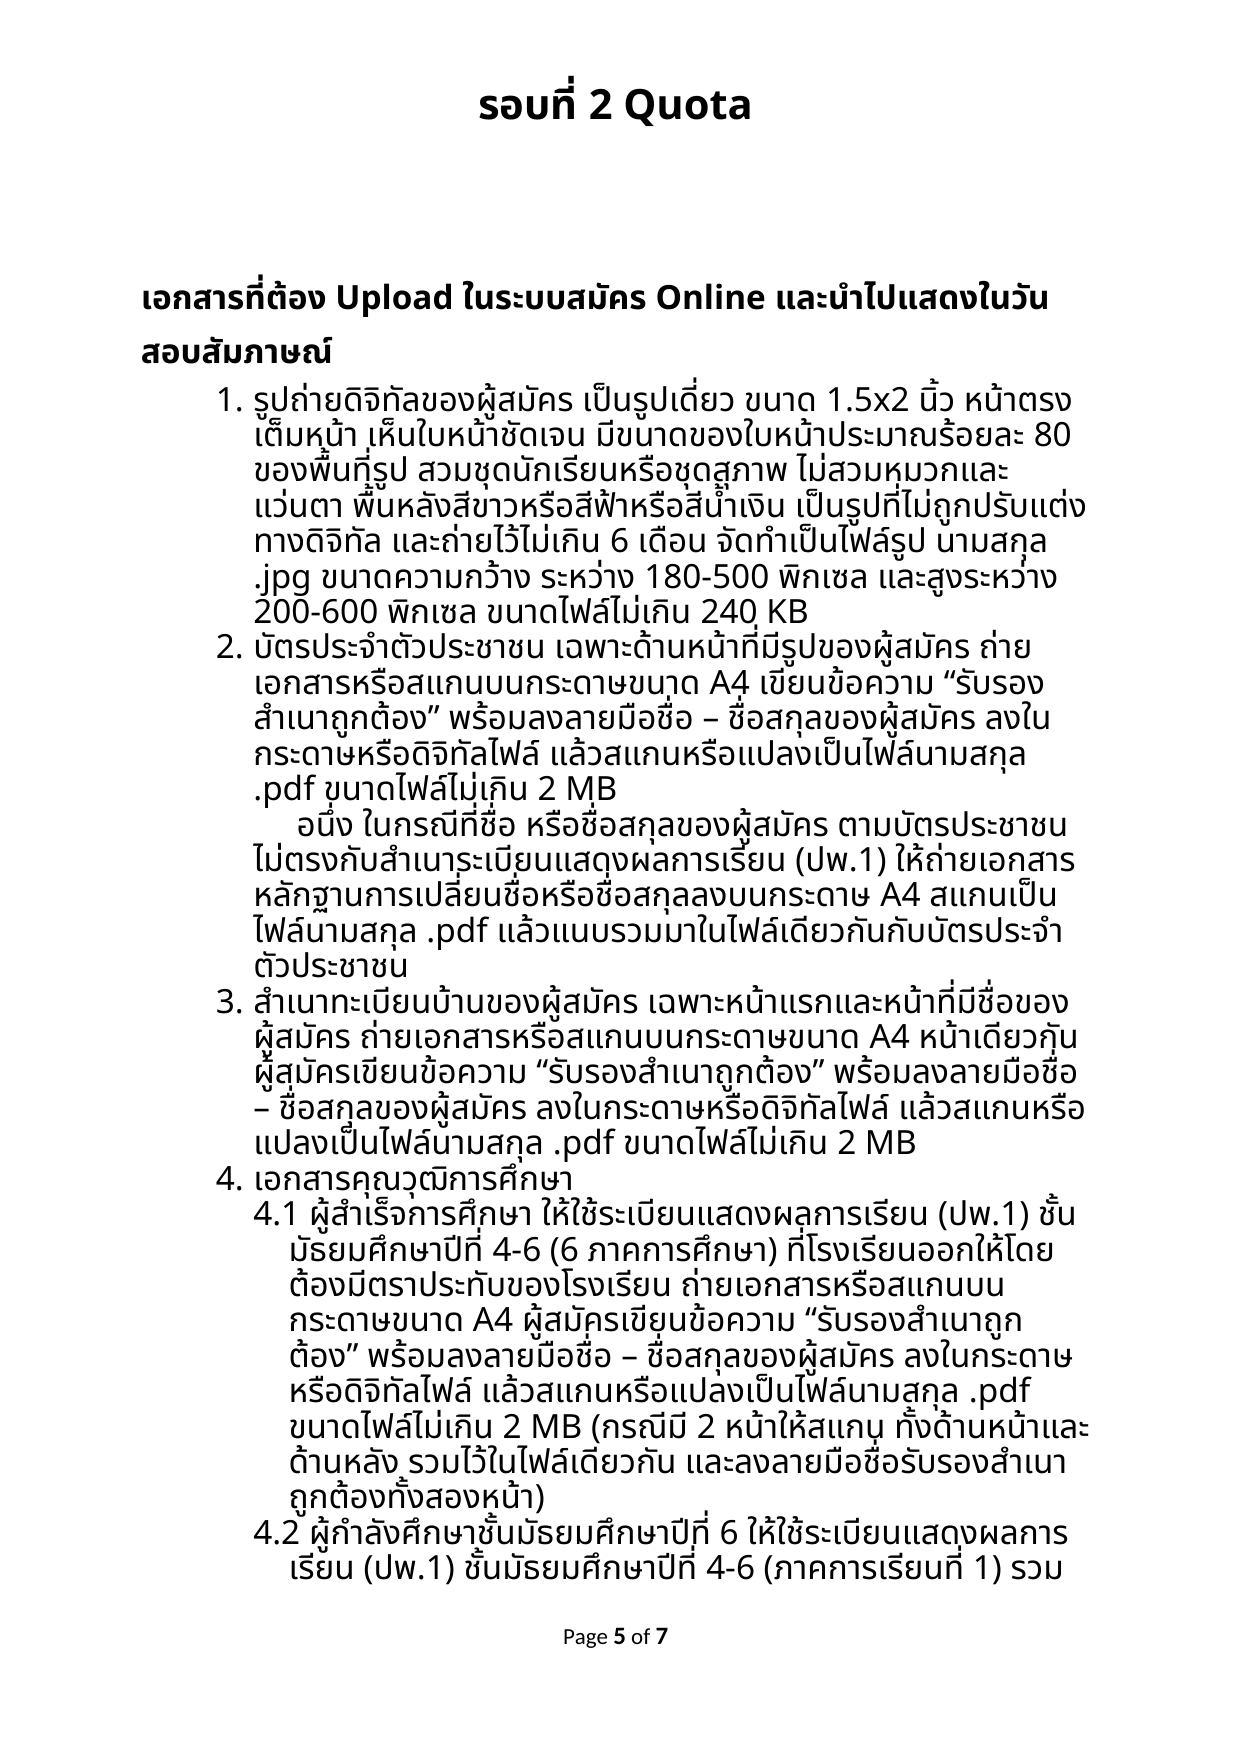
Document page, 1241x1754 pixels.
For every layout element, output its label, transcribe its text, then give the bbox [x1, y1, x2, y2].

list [253, 1516, 1090, 1587]
list สำเนาทะเบียนบ้านของผู้สมัคร เฉพาะหน้าแรกและหน้าที่มีชื่อของผู้สมัคร ถ่ายเอกสารหรือสแกนบนกระดาษขนาด A4 หน้าเดียวกัน ผู้สมัครเขียนข้อความ “รับรองสำเนาถูกต้อง” พร้อมลงลายมือชื่อ – ชื่อสกุลของผู้สมัคร ลงในกระดาษหรือดิจิทัลไฟล์ แล้วสแกนหรือแปลงเป็นไฟล์นามสกุล .pdf ขนาดไฟล์ไม่เกิน 2 MB [216, 985, 1090, 1162]
list เอกสารคุณวุฒิการศึกษา [216, 1162, 1090, 1197]
list รูปถ่ายดิจิทัลของผู้สมัคร เป็นรูปเดี่ยว ขนาด 1.5x2 นิ้ว หน้าตรงเต็มหน้า เห็นใบหน้าชัดเจน มีขนาดของใบหน้าประมาณร้อยละ 80 ของพื้นที่รูป สวมชุดนักเรียนหรือชุดสุภาพ ไม่สวมหมวกและแว่นตา พื้นหลังสีขาวหรือสีฟ้าหรือสีน้ำเงิน เป็นรูปที่ไม่ถูกปรับแต่งทางดิจิทัล และถ่ายไว้ไม่เกิน 6 เดือน จัดทำเป็นไฟล์รูป นามสกุล .jpg ขนาดความกว้าง ระหว่าง 180-500 พิกเซล และสูงระหว่าง 200-600 พิกเซล ขนาดไฟล์ไม่เกิน 240 KB [216, 383, 1090, 631]
list 4.1 ผู้สำเร็จการศึกษา ให้ใช้ระเบียนแสดงผลการเรียน (ปพ.1) ชั้นมัธยมศึกษาปีที่ 4-6 (6 ภาคการศึกษา) ที่โรงเรียนออกให้โดยต้องมีตราประทับของโรงเรียน ถ่ายเอกสารหรือสแกนบนกระดาษขนาด A4 ผู้สมัครเขียนข้อความ “รับรองสำเนาถูกต้อง” พร้อมลงลายมือชื่อ – ชื่อสกุลของผู้สมัคร ลงในกระดาษหรือดิจิทัลไฟล์ แล้วสแกนหรือแปลงเป็นไฟล์นามสกุล .pdf ขนาดไฟล์ไม่เกิน 2 MB (กรณีมี 2 หน้าให้สแกน ทั้งด้านหน้าและด้านหลัง รวมไว้ในไฟล์เดียวกัน และลงลายมือชื่อรับรองสำเนาถูกต้องทั้งสองหน้า) [253, 1197, 1090, 1516]
list อนึ่ง ในกรณีที่ชื่อ หรือชื่อสกุลของผู้สมัคร ตามบัตรประชาชนไม่ตรงกับสำเนาระเบียนแสดงผลการเรียน (ปพ.1) ให้ถ่ายเอกสารหลักฐานการเปลี่ยนชื่อหรือชื่อสกุลลงบนกระดาษ A4 สแกนเป็นไฟล์นามสกุล .pdf แล้วแนบรวมมาในไฟล์เดียวกันกับบัตรประจำตัวประชาชน [253, 808, 1090, 985]
list บัตรประจำตัวประชาชน เฉพาะด้านหน้าที่มีรูปของผู้สมัคร ถ่ายเอกสารหรือสแกนบนกระดาษขนาด A4 เขียนข้อความ “รับรองสำเนาถูกต้อง” พร้อมลงลายมือชื่อ – ชื่อสกุลของผู้สมัคร ลงในกระดาษหรือดิจิทัลไฟล์ แล้วสแกนหรือแปลงเป็นไฟล์นามสกุล .pdf ขนาดไฟล์ไม่เกิน 2 MB [216, 631, 1090, 808]
list เอกสารที่ต้อง Upload ในระบบสมัคร Online และนำไปแสดงในวันสอบสัมภาษณ์ [141, 274, 1090, 379]
